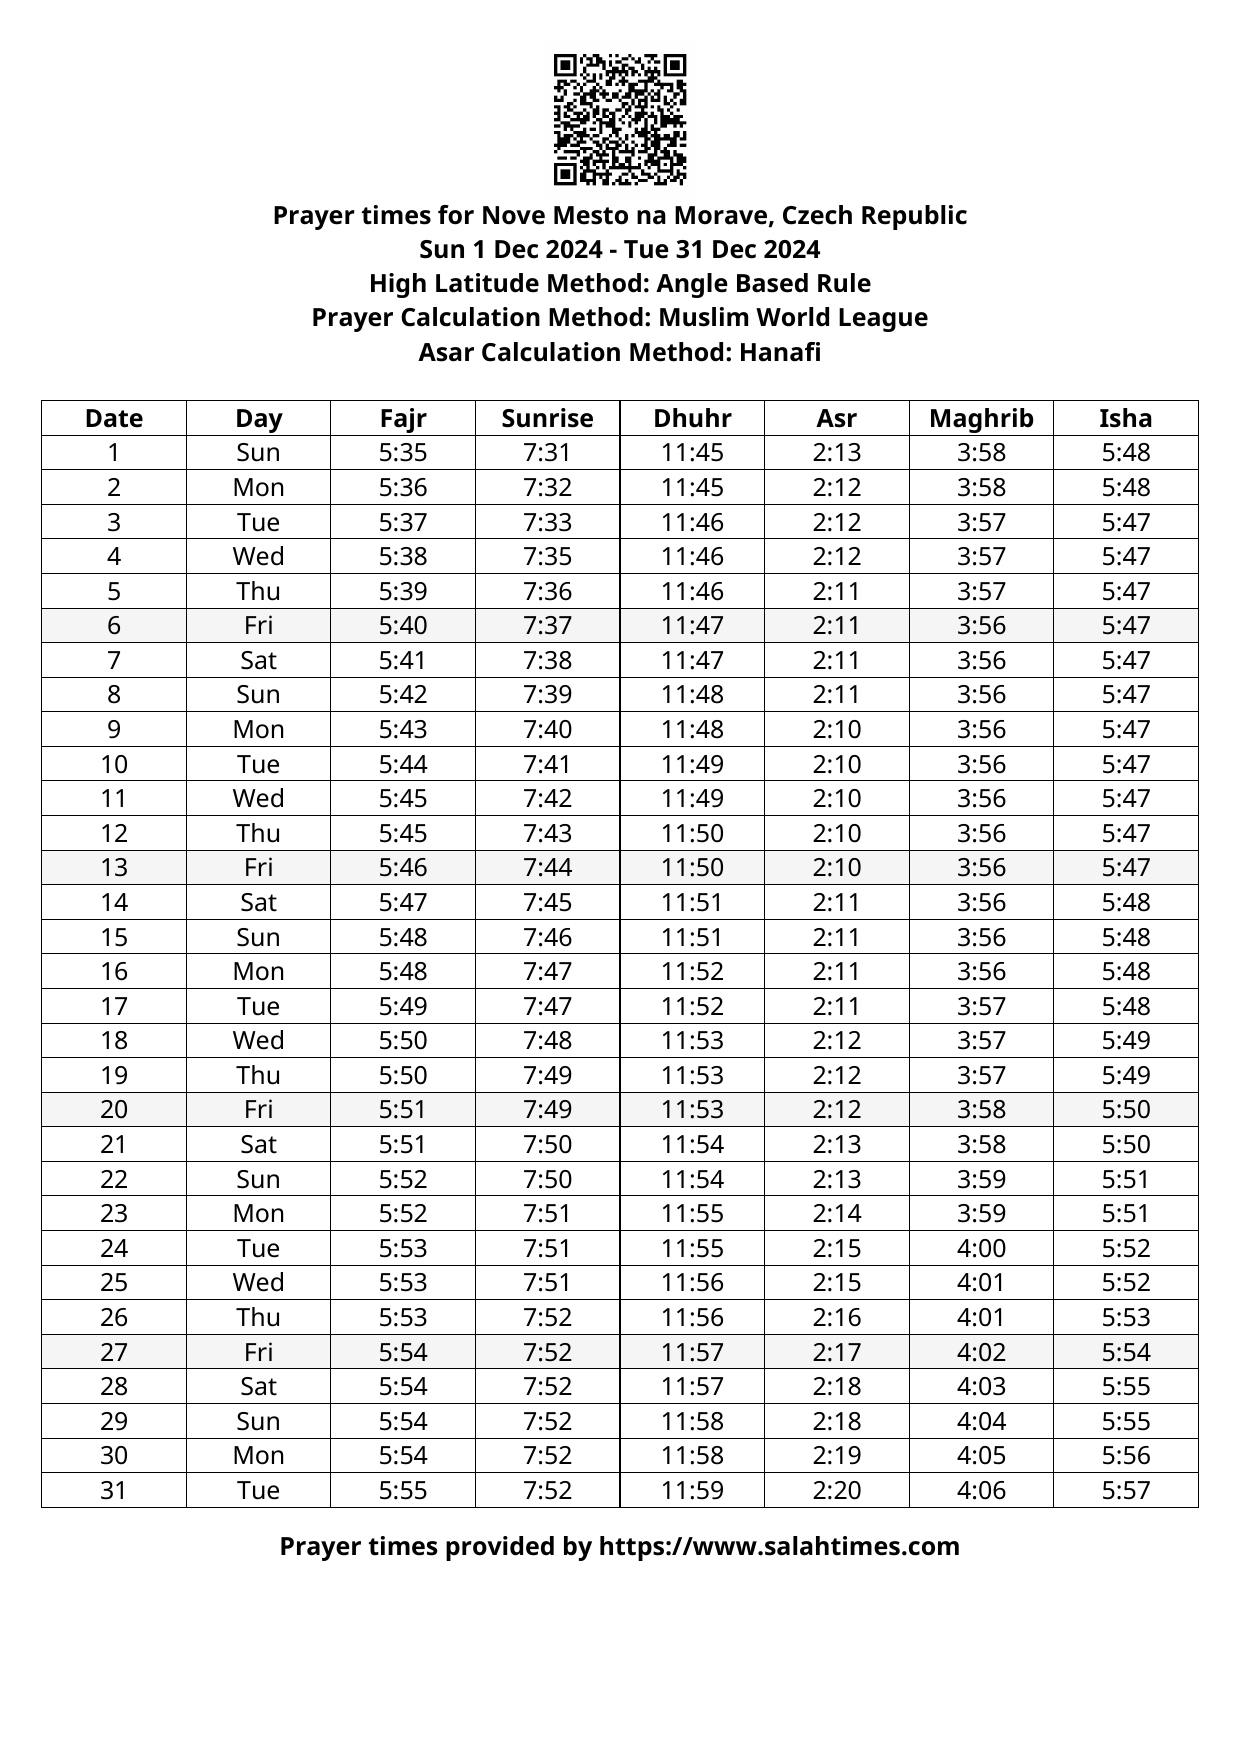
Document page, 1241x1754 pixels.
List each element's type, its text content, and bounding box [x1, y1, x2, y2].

table_cell 5:49 [331, 989, 475, 1022]
table_cell 7:49 [476, 1093, 619, 1126]
table_cell 11:54 [621, 1127, 764, 1161]
table_cell 24 [42, 1231, 186, 1264]
table_cell Fri [187, 1093, 330, 1126]
table_cell 2:10 [765, 712, 909, 746]
table_cell 5:37 [331, 505, 475, 538]
table_cell Sun [187, 1404, 330, 1437]
table_cell 7:48 [476, 1024, 619, 1057]
text Prayer times for Nove Mesto na Morave, Czech Republic [42, 198, 1198, 232]
table_cell 3:56 [910, 609, 1053, 642]
table_cell 5:51 [1054, 1162, 1198, 1195]
table_cell 3:59 [910, 1162, 1053, 1195]
table_cell 5:56 [1054, 1439, 1198, 1472]
table_cell 7:36 [476, 574, 619, 607]
table_cell 2:14 [765, 1196, 909, 1230]
table_cell 2:13 [765, 1162, 909, 1195]
table_cell 2:12 [765, 1093, 909, 1126]
picture [542, 41, 699, 198]
table_cell Mon [187, 470, 330, 504]
table_cell 7 [42, 643, 186, 677]
table_cell 2:11 [765, 643, 909, 677]
table_cell 4:04 [910, 1404, 1053, 1437]
table_cell 7:33 [476, 505, 619, 538]
table_header Date [42, 401, 186, 434]
table_cell 5:54 [331, 1335, 475, 1368]
table_cell 2:11 [765, 609, 909, 642]
table_cell 11:48 [621, 712, 764, 746]
table_cell 3:56 [910, 885, 1053, 919]
table_cell 5:47 [1054, 609, 1198, 642]
table_cell 2:12 [765, 1058, 909, 1092]
table_cell 7:51 [476, 1266, 619, 1299]
table_cell 7:46 [476, 920, 619, 953]
table_cell 7:47 [476, 954, 619, 988]
table_cell 3:56 [910, 678, 1053, 711]
table_cell 7:51 [476, 1196, 619, 1230]
table_cell 11:52 [621, 954, 764, 988]
table_cell 8 [42, 678, 186, 711]
table_cell 5:52 [331, 1196, 475, 1230]
table_cell 2:12 [765, 505, 909, 538]
table_cell 5:47 [1054, 781, 1198, 815]
table_cell 4:02 [910, 1335, 1053, 1368]
table_header Isha [1054, 401, 1198, 434]
table_cell 2:18 [765, 1404, 909, 1437]
table_cell 5:50 [1054, 1093, 1198, 1126]
table_cell 21 [42, 1127, 186, 1161]
table_cell 11:51 [621, 885, 764, 919]
table_cell 7:52 [476, 1335, 619, 1368]
table_cell 19 [42, 1058, 186, 1092]
table_cell 5:47 [331, 885, 475, 919]
table_header Dhuhr [621, 401, 764, 434]
table_cell 4:06 [910, 1473, 1053, 1507]
table_cell 3 [42, 505, 186, 538]
table_cell 5:39 [331, 574, 475, 607]
table_cell 2:10 [765, 747, 909, 780]
table_cell 3:57 [910, 574, 1053, 607]
table_cell 2 [42, 470, 186, 504]
table_header Asr [765, 401, 909, 434]
table_cell 5:49 [1054, 1024, 1198, 1057]
table_cell 15 [42, 920, 186, 953]
table_cell 17 [42, 989, 186, 1022]
table_cell Thu [187, 816, 330, 849]
table_cell 11:45 [621, 436, 764, 469]
table_cell Sun [187, 436, 330, 469]
table_cell 5:52 [331, 1162, 475, 1195]
table_cell 5:50 [1054, 1127, 1198, 1161]
table_cell Thu [187, 574, 330, 607]
table_cell Tue [187, 747, 330, 780]
table_cell 5:54 [331, 1439, 475, 1472]
table_cell 4:05 [910, 1439, 1053, 1472]
table_cell 2:19 [765, 1439, 909, 1472]
table_cell Sun [187, 678, 330, 711]
table_cell 2:11 [765, 989, 909, 1022]
table_cell Wed [187, 1024, 330, 1057]
table_cell 18 [42, 1024, 186, 1057]
table_cell 5:48 [1054, 920, 1198, 953]
table_cell 5:46 [331, 851, 475, 884]
table_cell 3:56 [910, 781, 1053, 815]
table_cell 11:49 [621, 781, 764, 815]
table_cell 2:13 [765, 436, 909, 469]
table_cell 7:49 [476, 1058, 619, 1092]
table_cell 5:47 [1054, 816, 1198, 849]
table_cell 5:43 [331, 712, 475, 746]
table_cell Fri [187, 609, 330, 642]
text Sun 1 Dec 2024 - Tue 31 Dec 2024 [42, 232, 1198, 266]
table_cell 5:48 [1054, 470, 1198, 504]
table_cell 2:17 [765, 1335, 909, 1368]
table_cell 7:32 [476, 470, 619, 504]
table_cell 10 [42, 747, 186, 780]
table_cell 11:47 [621, 643, 764, 677]
table_cell 2:12 [765, 539, 909, 573]
table_cell 2:16 [765, 1300, 909, 1334]
table_cell 5:52 [1054, 1231, 1198, 1264]
table_cell 7:44 [476, 851, 619, 884]
table_cell 25 [42, 1266, 186, 1299]
table_cell Mon [187, 1196, 330, 1230]
table_cell Sun [187, 920, 330, 953]
table_cell Thu [187, 1300, 330, 1334]
table_cell 2:15 [765, 1266, 909, 1299]
table_cell 5:38 [331, 539, 475, 573]
table_cell 5:50 [331, 1024, 475, 1057]
table_cell 11:54 [621, 1162, 764, 1195]
table_cell 11:50 [621, 816, 764, 849]
table_cell Mon [187, 954, 330, 988]
table_cell 5:52 [1054, 1266, 1198, 1299]
table_cell 11:47 [621, 609, 764, 642]
table_cell 5:47 [1054, 539, 1198, 573]
table_cell 4:00 [910, 1231, 1053, 1264]
text High Latitude Method: Angle Based Rule [42, 266, 1198, 300]
table_cell 2:20 [765, 1473, 909, 1507]
table_cell 11:46 [621, 505, 764, 538]
table_cell 11 [42, 781, 186, 815]
table_cell 23 [42, 1196, 186, 1230]
table_cell 5:51 [1054, 1196, 1198, 1230]
table_cell Tue [187, 1231, 330, 1264]
table_cell 7:35 [476, 539, 619, 573]
table_cell 11:56 [621, 1266, 764, 1299]
table_cell 11:51 [621, 920, 764, 953]
table_cell 5:48 [331, 920, 475, 953]
table_cell 2:15 [765, 1231, 909, 1264]
table_cell 2:10 [765, 851, 909, 884]
table_cell 7:50 [476, 1162, 619, 1195]
table_cell 5:47 [1054, 574, 1198, 607]
table_cell 2:10 [765, 781, 909, 815]
table_cell 5:48 [1054, 954, 1198, 988]
table_cell 7:52 [476, 1473, 619, 1507]
table_cell 11:56 [621, 1300, 764, 1334]
table_cell Sat [187, 1369, 330, 1403]
table_cell 5:55 [1054, 1404, 1198, 1437]
text Asar Calculation Method: Hanafi [42, 334, 1198, 368]
table_cell 2:12 [765, 1024, 909, 1057]
table_cell 3:56 [910, 954, 1053, 988]
table_cell 5:54 [331, 1369, 475, 1403]
table_cell 5:55 [331, 1473, 475, 1507]
table_cell 3:57 [910, 505, 1053, 538]
table_cell 5:53 [331, 1300, 475, 1334]
table_cell 5:44 [331, 747, 475, 780]
table_cell 3:56 [910, 920, 1053, 953]
table_cell 29 [42, 1404, 186, 1437]
table_header Maghrib [910, 401, 1053, 434]
table_cell 3:57 [910, 989, 1053, 1022]
table_cell 5:48 [1054, 885, 1198, 919]
table_cell 7:52 [476, 1404, 619, 1437]
table_cell 5 [42, 574, 186, 607]
table_cell 5:57 [1054, 1473, 1198, 1507]
table_cell 3:58 [910, 1093, 1053, 1126]
table_cell 11:58 [621, 1439, 764, 1472]
text Prayer Calculation Method: Muslim World League [42, 300, 1198, 334]
table_cell 13 [42, 851, 186, 884]
table_cell 3:58 [910, 1127, 1053, 1161]
table_cell 3:57 [910, 1024, 1053, 1057]
table_cell 4:03 [910, 1369, 1053, 1403]
table_cell 4 [42, 539, 186, 573]
table_cell 11:50 [621, 851, 764, 884]
table_cell 7:40 [476, 712, 619, 746]
text Prayer times provided by https://www.salahtimes.com [42, 1528, 1198, 1563]
table_cell 30 [42, 1439, 186, 1472]
table_cell 5:47 [1054, 851, 1198, 884]
table_cell 27 [42, 1335, 186, 1368]
table_cell 11:52 [621, 989, 764, 1022]
table_cell Thu [187, 1058, 330, 1092]
table_cell Tue [187, 989, 330, 1022]
table_cell 2:18 [765, 1369, 909, 1403]
table_cell Fri [187, 1335, 330, 1368]
table_cell 5:45 [331, 816, 475, 849]
table_cell 7:52 [476, 1439, 619, 1472]
table_cell 7:38 [476, 643, 619, 677]
table_cell 26 [42, 1300, 186, 1334]
table_cell Mon [187, 712, 330, 746]
table_cell 7:51 [476, 1231, 619, 1264]
table_cell 11:58 [621, 1404, 764, 1437]
table_cell 3:56 [910, 712, 1053, 746]
table_cell 5:54 [1054, 1335, 1198, 1368]
table_cell 5:47 [1054, 712, 1198, 746]
table_cell Mon [187, 1439, 330, 1472]
table_cell Sat [187, 885, 330, 919]
table_cell 12 [42, 816, 186, 849]
table_cell 2:13 [765, 1127, 909, 1161]
table_cell 11:55 [621, 1196, 764, 1230]
table_cell 3:56 [910, 643, 1053, 677]
table_cell 5:41 [331, 643, 475, 677]
table_cell 7:50 [476, 1127, 619, 1161]
table_cell 5:53 [331, 1266, 475, 1299]
table_cell 5:54 [331, 1404, 475, 1437]
table_cell Sat [187, 643, 330, 677]
table_cell 7:52 [476, 1369, 619, 1403]
table_cell 11:57 [621, 1369, 764, 1403]
table_cell 5:35 [331, 436, 475, 469]
table_cell 5:53 [331, 1231, 475, 1264]
table_cell 3:58 [910, 470, 1053, 504]
table_cell 7:47 [476, 989, 619, 1022]
table_cell 11:48 [621, 678, 764, 711]
table_cell Sat [187, 1127, 330, 1161]
table_header Sunrise [476, 401, 619, 434]
table_cell 3:56 [910, 747, 1053, 780]
table_cell 5:36 [331, 470, 475, 504]
table_cell Wed [187, 539, 330, 573]
table_cell 7:52 [476, 1300, 619, 1334]
table_cell 5:47 [1054, 747, 1198, 780]
table_cell Tue [187, 505, 330, 538]
table_cell 5:50 [331, 1058, 475, 1092]
table_cell 11:55 [621, 1231, 764, 1264]
table_cell 5:53 [1054, 1300, 1198, 1334]
table_cell 28 [42, 1369, 186, 1403]
table_cell 7:43 [476, 816, 619, 849]
table_cell 3:58 [910, 436, 1053, 469]
table_cell 5:48 [331, 954, 475, 988]
table_cell 5:47 [1054, 678, 1198, 711]
table_cell 7:31 [476, 436, 619, 469]
table_cell Wed [187, 1266, 330, 1299]
table_cell Fri [187, 851, 330, 884]
table_cell 7:39 [476, 678, 619, 711]
table_cell 5:51 [331, 1093, 475, 1126]
table_cell 3:57 [910, 539, 1053, 573]
table_cell 5:49 [1054, 1058, 1198, 1092]
table_header Day [187, 401, 330, 434]
table_cell 7:45 [476, 885, 619, 919]
table_cell 16 [42, 954, 186, 988]
table_cell 5:47 [1054, 505, 1198, 538]
table_cell 11:45 [621, 470, 764, 504]
table_cell 3:56 [910, 816, 1053, 849]
table_cell 2:11 [765, 920, 909, 953]
table_cell 6 [42, 609, 186, 642]
table_cell 4:01 [910, 1266, 1053, 1299]
table_cell Sun [187, 1162, 330, 1195]
table_cell 5:40 [331, 609, 475, 642]
table_cell 3:59 [910, 1196, 1053, 1230]
table_cell 5:48 [1054, 989, 1198, 1022]
table_cell 5:42 [331, 678, 475, 711]
table_cell 5:48 [1054, 436, 1198, 469]
table_cell 11:59 [621, 1473, 764, 1507]
table_cell 2:11 [765, 678, 909, 711]
table_cell Wed [187, 781, 330, 815]
table_cell 11:53 [621, 1058, 764, 1092]
table_cell 7:42 [476, 781, 619, 815]
table_cell 11:46 [621, 574, 764, 607]
table_cell 3:56 [910, 851, 1053, 884]
table_cell 2:11 [765, 574, 909, 607]
table_cell 22 [42, 1162, 186, 1195]
table_cell 7:41 [476, 747, 619, 780]
table_cell 11:46 [621, 539, 764, 573]
table_cell 9 [42, 712, 186, 746]
table_cell Tue [187, 1473, 330, 1507]
table_cell 7:37 [476, 609, 619, 642]
table_cell 2:11 [765, 885, 909, 919]
table_cell 5:45 [331, 781, 475, 815]
table_cell 5:51 [331, 1127, 475, 1161]
table_cell 2:10 [765, 816, 909, 849]
table_cell 11:57 [621, 1335, 764, 1368]
table_cell 3:57 [910, 1058, 1053, 1092]
table_cell 2:11 [765, 954, 909, 988]
table_cell 20 [42, 1093, 186, 1126]
table_cell 5:55 [1054, 1369, 1198, 1403]
table_cell 5:47 [1054, 643, 1198, 677]
table_cell 2:12 [765, 470, 909, 504]
table_cell 31 [42, 1473, 186, 1507]
table_cell 11:49 [621, 747, 764, 780]
table_cell 14 [42, 885, 186, 919]
table_cell 11:53 [621, 1024, 764, 1057]
table_cell 11:53 [621, 1093, 764, 1126]
table_cell 4:01 [910, 1300, 1053, 1334]
table_cell 1 [42, 436, 186, 469]
table_header Fajr [331, 401, 475, 434]
